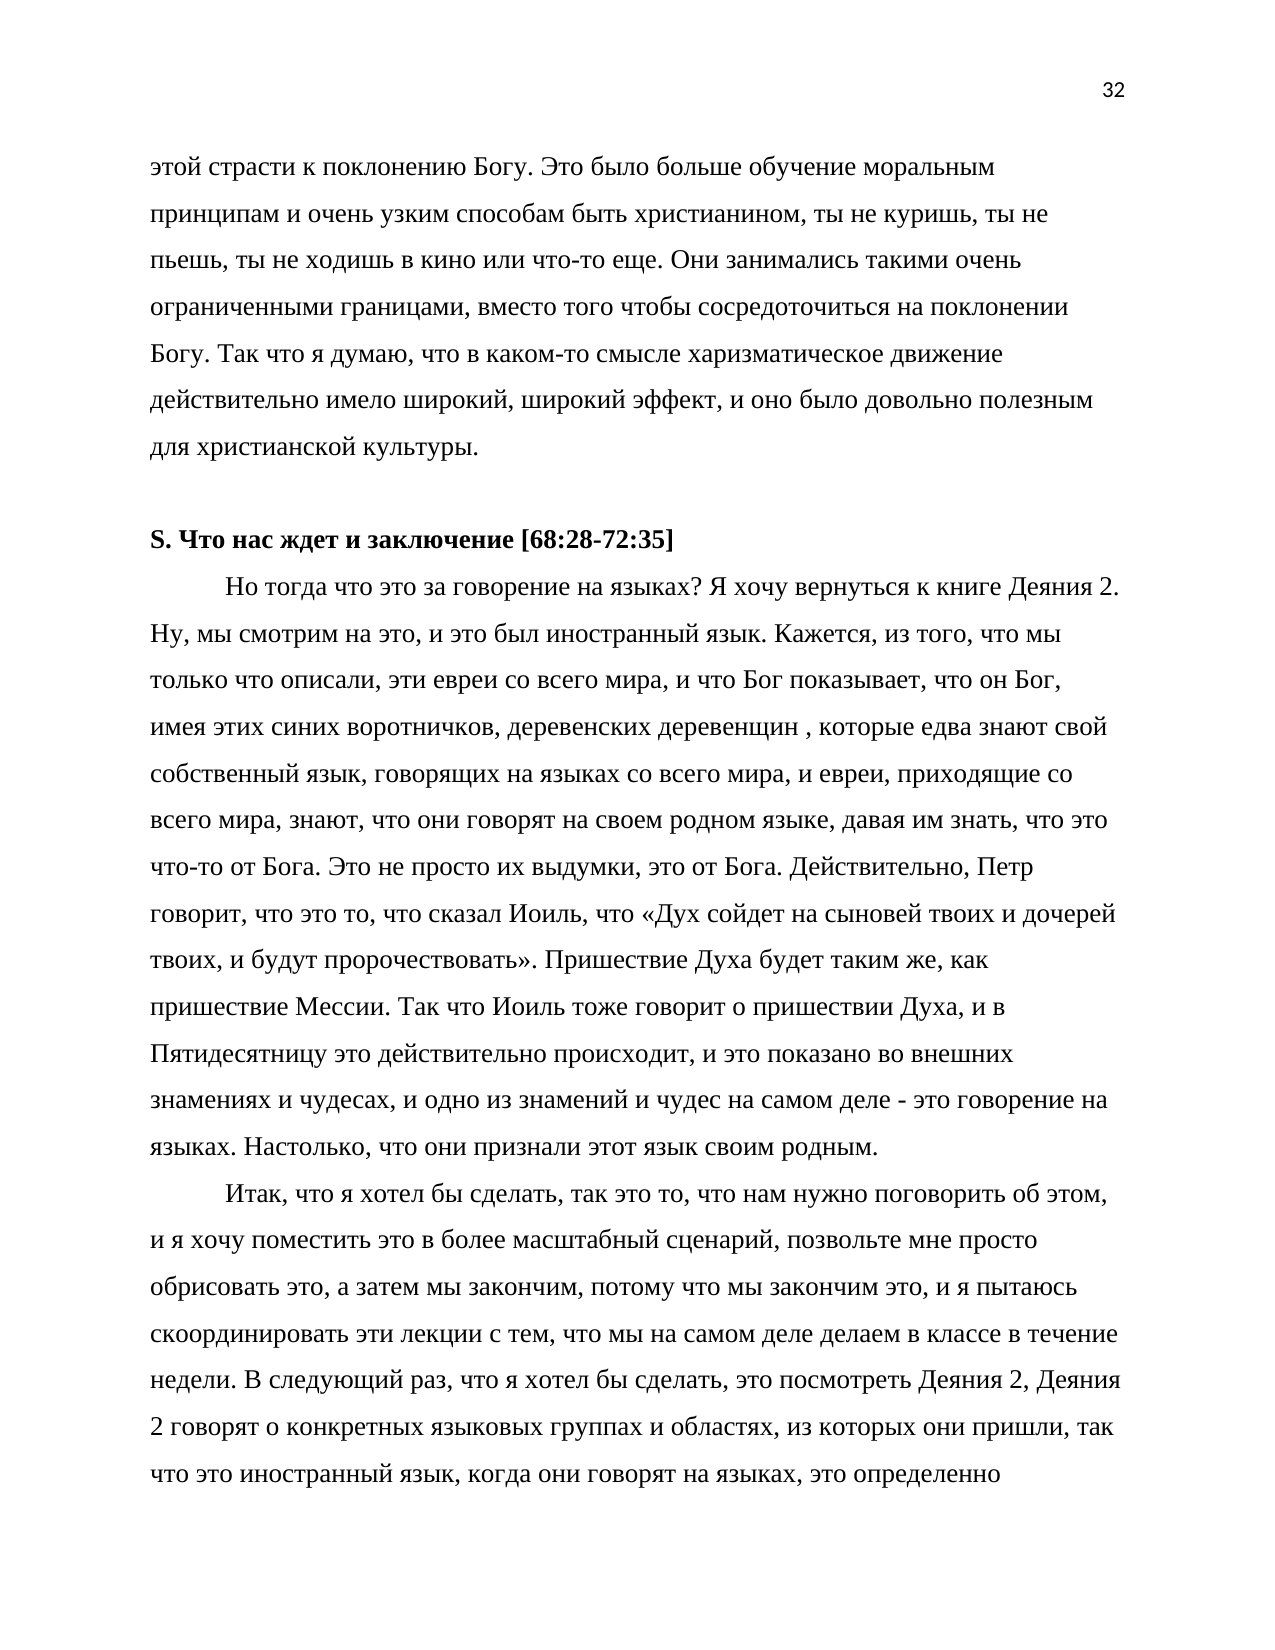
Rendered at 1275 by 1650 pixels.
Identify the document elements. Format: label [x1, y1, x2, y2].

text [150, 150, 1125, 1488]
